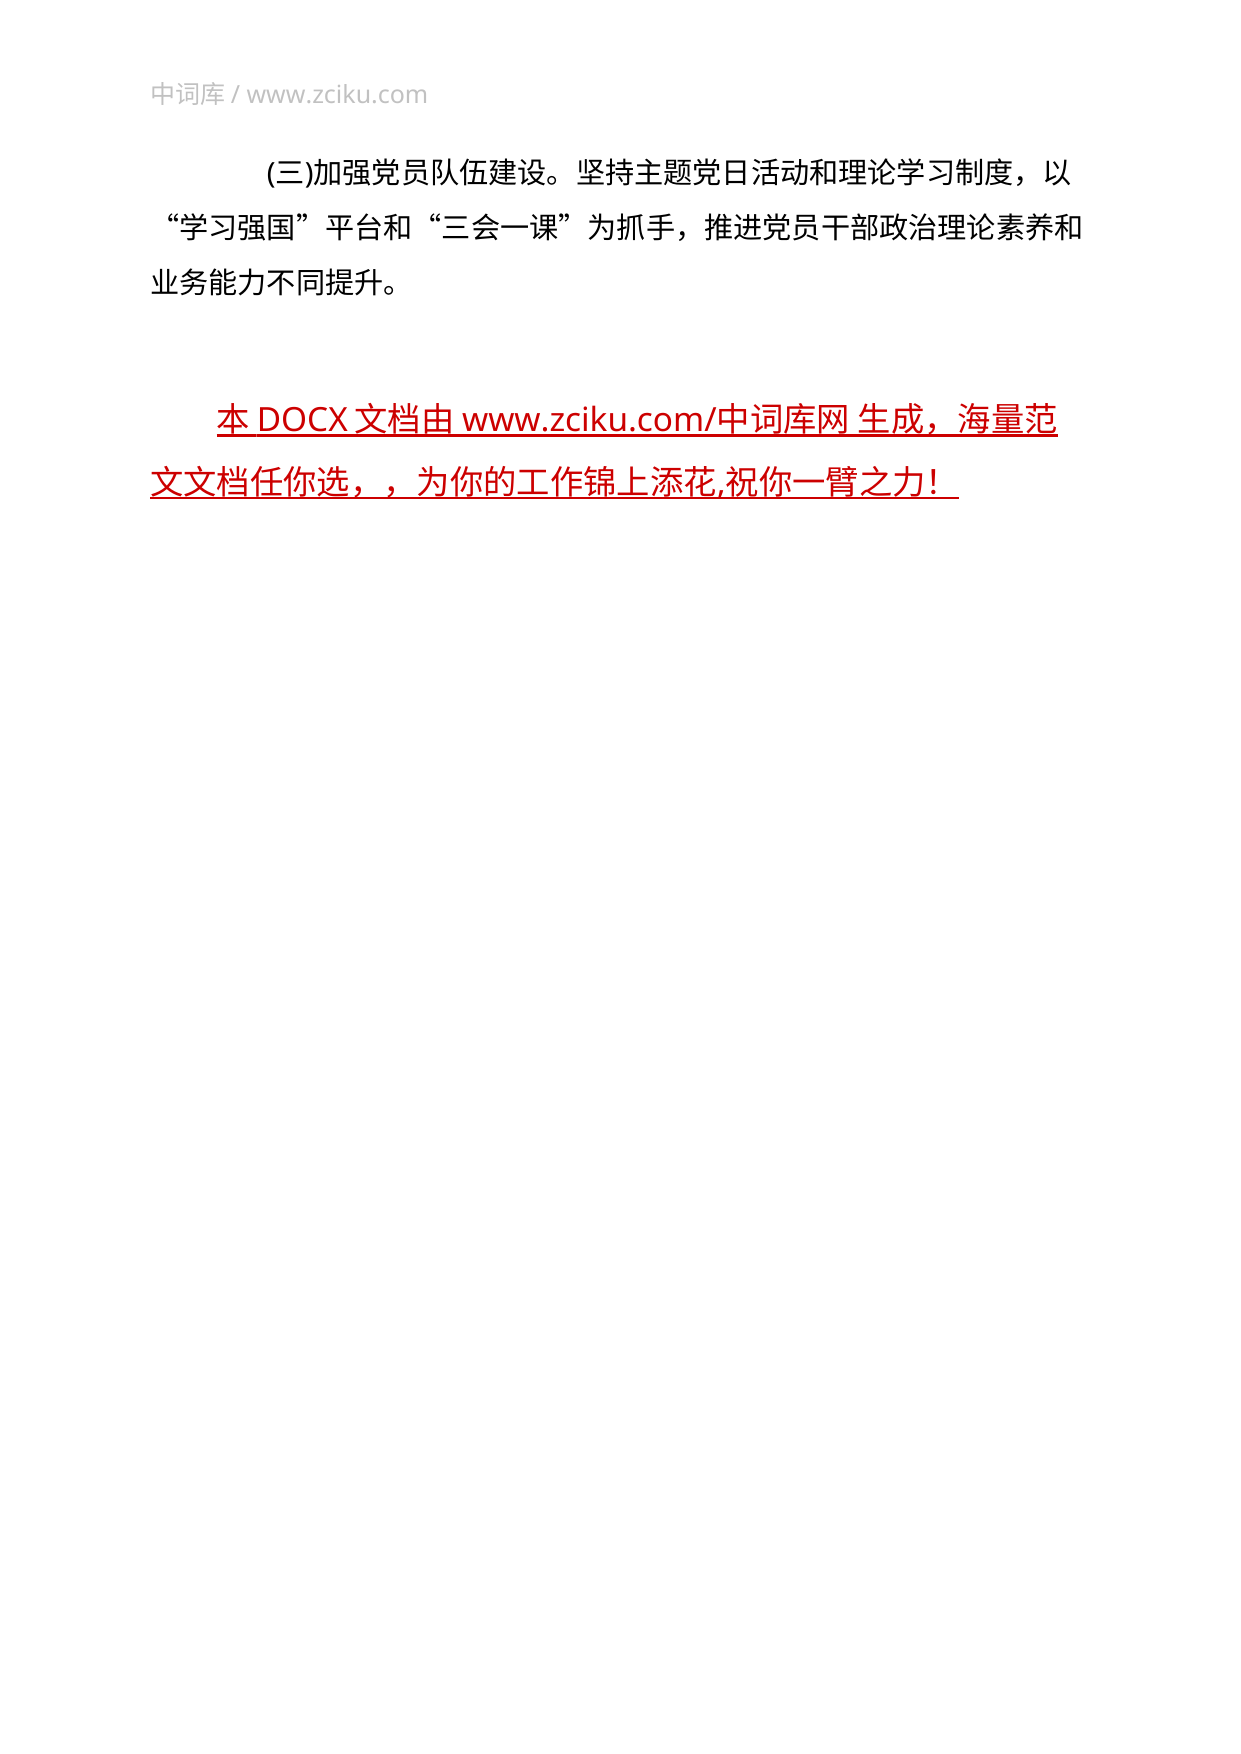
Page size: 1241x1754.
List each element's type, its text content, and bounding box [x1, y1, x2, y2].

text (三)加强党员队伍建设。坚持主题党日活动和理论学习制度，以“学习强国”平台和“三会一课”为抓手，推进党员干部政治理论素养和业务能力不同提升。 [150, 150, 1090, 302]
text 本DOCX文档由 www.zciku.com/中词库网 生成，海量范文文档任你选，，为你的工作锦上添花,祝你一臂之力！ [150, 393, 1090, 504]
